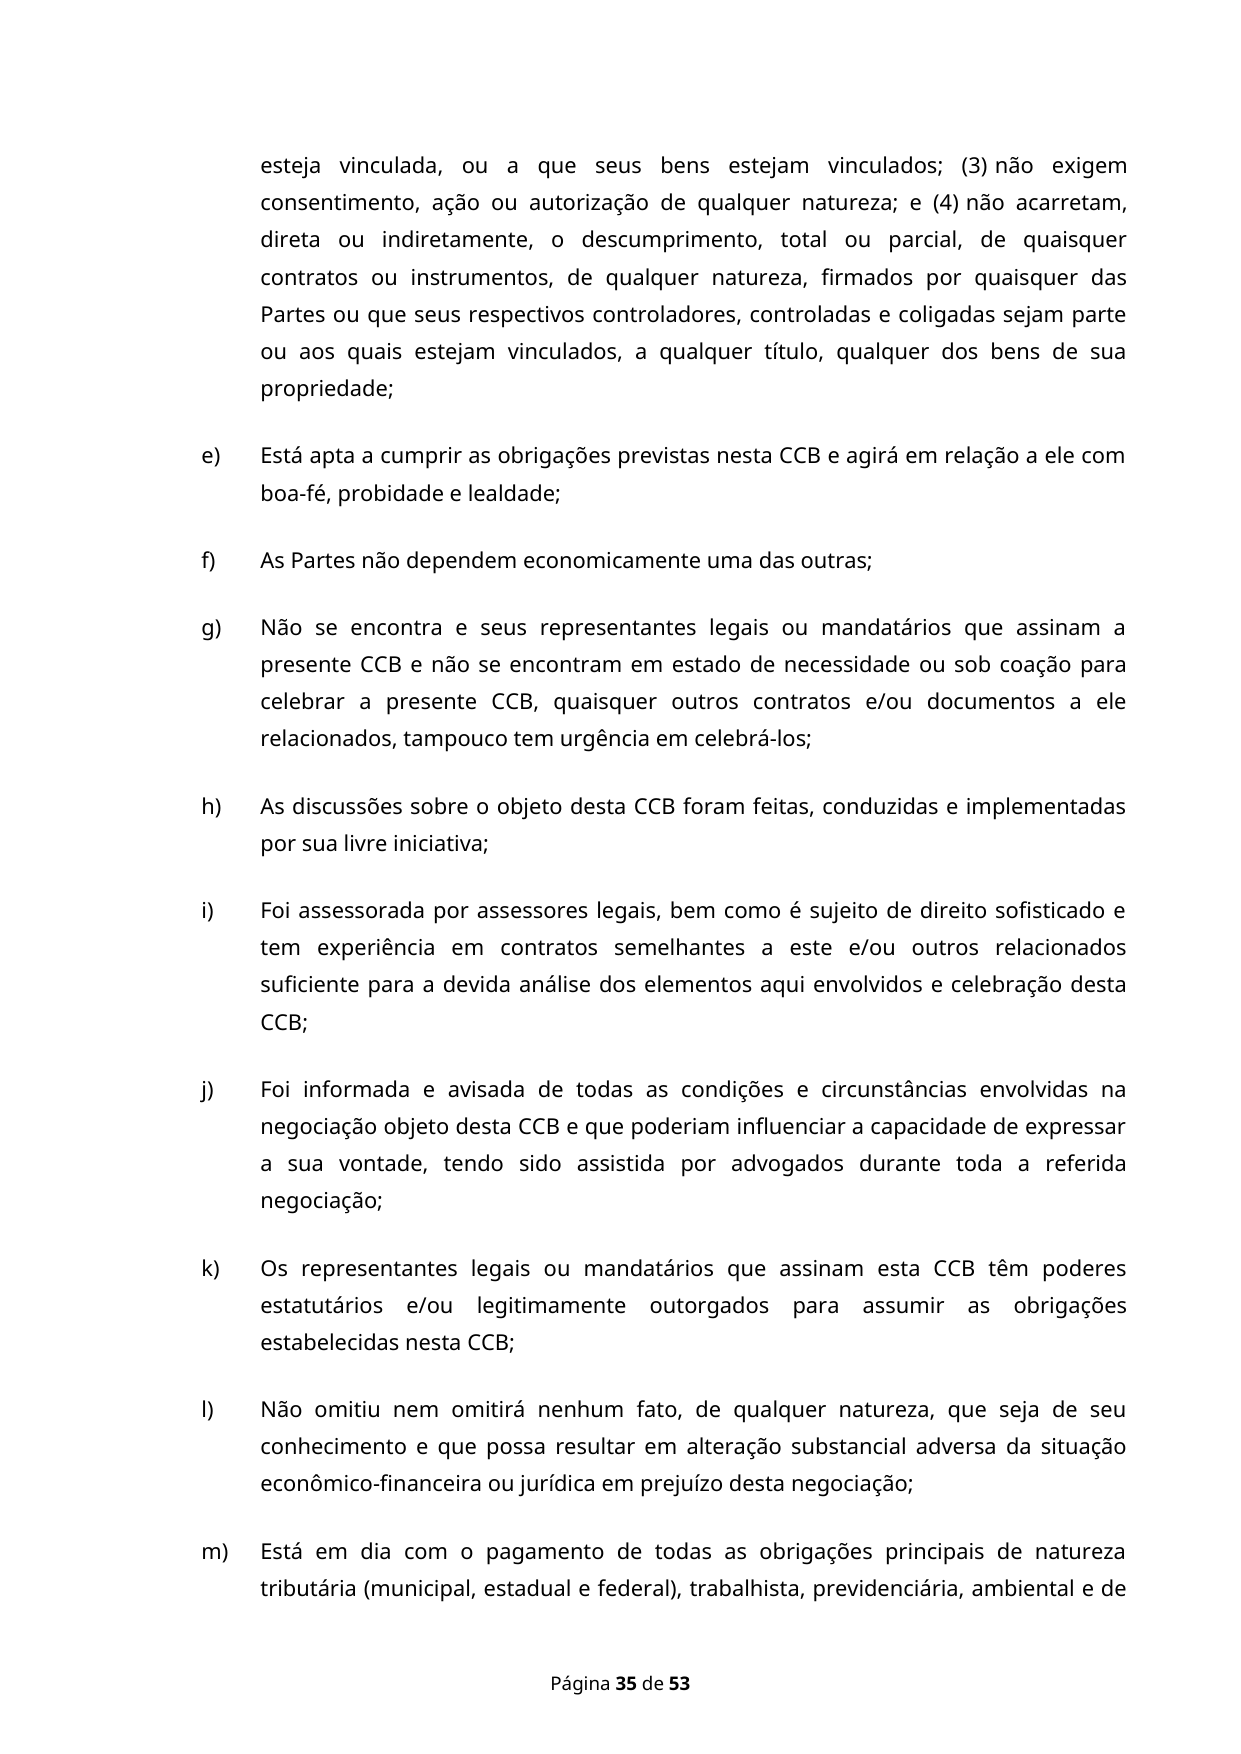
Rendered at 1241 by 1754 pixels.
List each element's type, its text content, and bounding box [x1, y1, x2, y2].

list As Partes não dependem economicamente uma das outras; [201, 545, 1128, 574]
list As discussões sobre o objeto desta CCB foram feitas, conduzidas e implementadas por sua livre iniciativa; [201, 791, 1128, 858]
list Foi informada e avisada de todas as condições e circunstâncias envolvidas na negociação objeto desta CCB e que poderiam influenciar a capacidade de expressar a sua vontade, tendo sido assistida por advogados durante toda a referida negociação; [201, 1074, 1128, 1215]
list Não omitiu nem omitirá nenhum fato, de qualquer natureza, que seja de seu conhecimento e que possa resultar em alteração substancial adversa da situação econômico-financeira ou jurídica em prejuízo desta negociação; [201, 1394, 1128, 1498]
list Os representantes legais ou mandatários que assinam esta CCB têm poderes estatutários e/ou legitimamente outorgados para assumir as obrigações estabelecidas nesta CCB; [201, 1252, 1128, 1357]
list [201, 150, 1128, 403]
list Não se encontra e seus representantes legais ou mandatários que assinam a presente CCB e não se encontram em estado de necessidade ou sob coação para celebrar a presente CCB, quaisquer outros contratos e/ou documentos a ele relacionados, tampouco tem urgência em celebrá-los; [201, 612, 1128, 753]
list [201, 1536, 1128, 1603]
list Está apta a cumprir as obrigações previstas nesta CCB e agirá em relação a ele com boa-fé, probidade e lealdade; [201, 440, 1128, 507]
list Foi assessorada por assessores legais, bem como é sujeito de direito sofisticado e tem experiência em contratos semelhantes a este e/ou outros relacionados suficiente para a devida análise dos elementos aqui envolvidos e celebração desta CCB; [201, 895, 1128, 1036]
